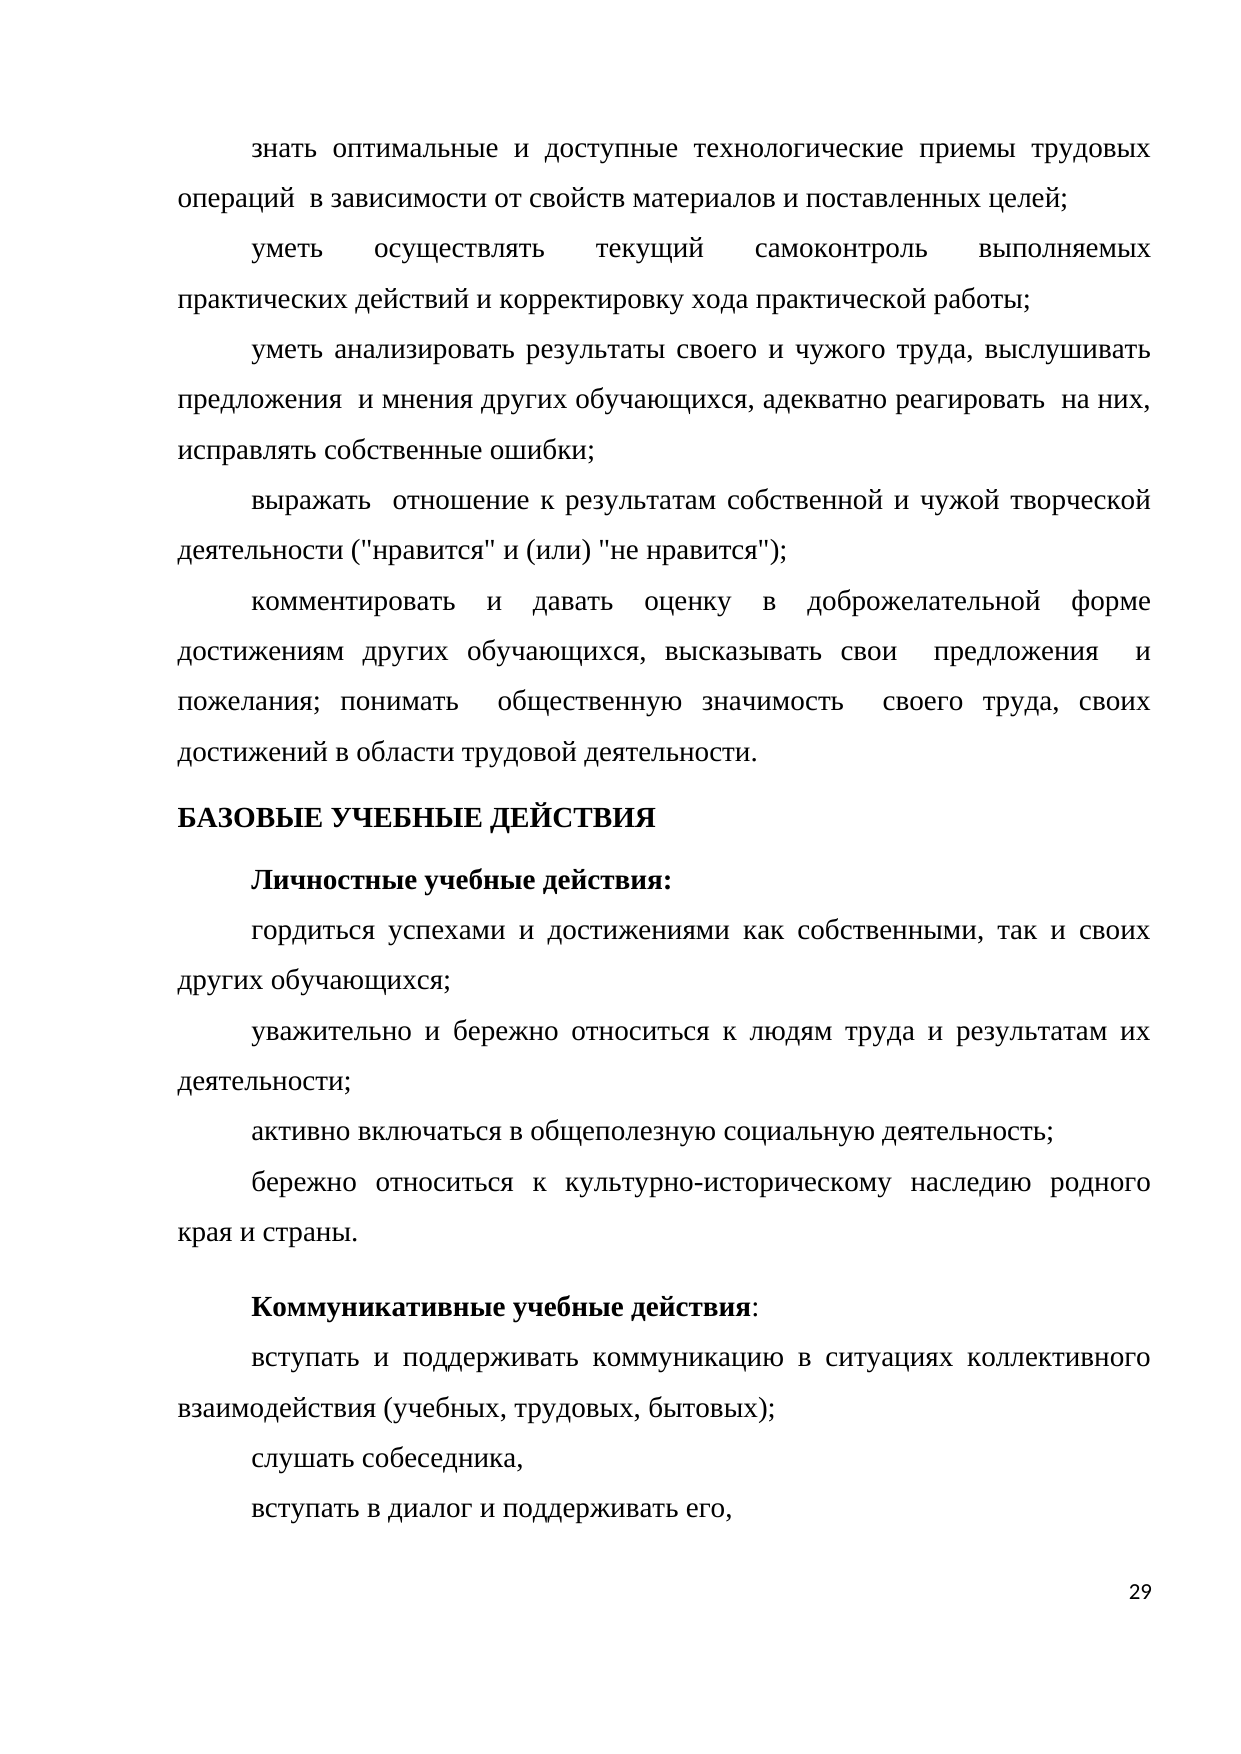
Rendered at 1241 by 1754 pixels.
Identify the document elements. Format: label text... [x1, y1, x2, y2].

subtitle БАЗОВЫЕ УЧЕБНЫЕ ДЕЙСТВИЯ [177, 801, 1152, 834]
text вступать в диалог и поддерживать его, [177, 1491, 1152, 1524]
text уметь анализировать результаты своего и чужого труда, выслушивать предложения и мнения других обучающихся, адекватно реагировать на них, исправлять собственные ошибки; [177, 331, 1152, 465]
text комментировать и давать оценку в доброжелательной форме достижениям других обучающихся, высказывать свои предложения и пожелания; понимать общественную значимость своего труда, своих достижений в области трудовой деятельности. [177, 583, 1152, 767]
text выражать отношение к результатам собственной и чужой творческой деятельности ("нравится" и (или) "не нравится"); [177, 482, 1152, 566]
text вступать и поддерживать коммуникацию в ситуациях коллективного взаимодействия (учебных, трудовых, бытовых); [177, 1339, 1152, 1423]
text гордиться успехами и достижениями как собственными, так и своих других обучающихся; [177, 912, 1152, 996]
text уважительно и бережно относиться к людям труда и результатам их деятельности; [177, 1013, 1152, 1097]
text бережно относиться к культурно-историческому наследию родного края и страны. [177, 1164, 1152, 1247]
text Личностные учебные действия: [177, 862, 1152, 895]
text Коммуникативные учебные действия: [177, 1289, 1152, 1323]
text уметь осуществлять текущий самоконтроль выполняемых практических действий и корректировку хода практической работы; [177, 231, 1152, 314]
text знать оптимальные и доступные технологические приемы трудовых операций в зависимости от свойств материалов и поставленных целей; [177, 130, 1152, 214]
text слушать собеседника, [177, 1440, 1152, 1474]
text активно включаться в общеполезную социальную деятельность; [177, 1113, 1152, 1147]
